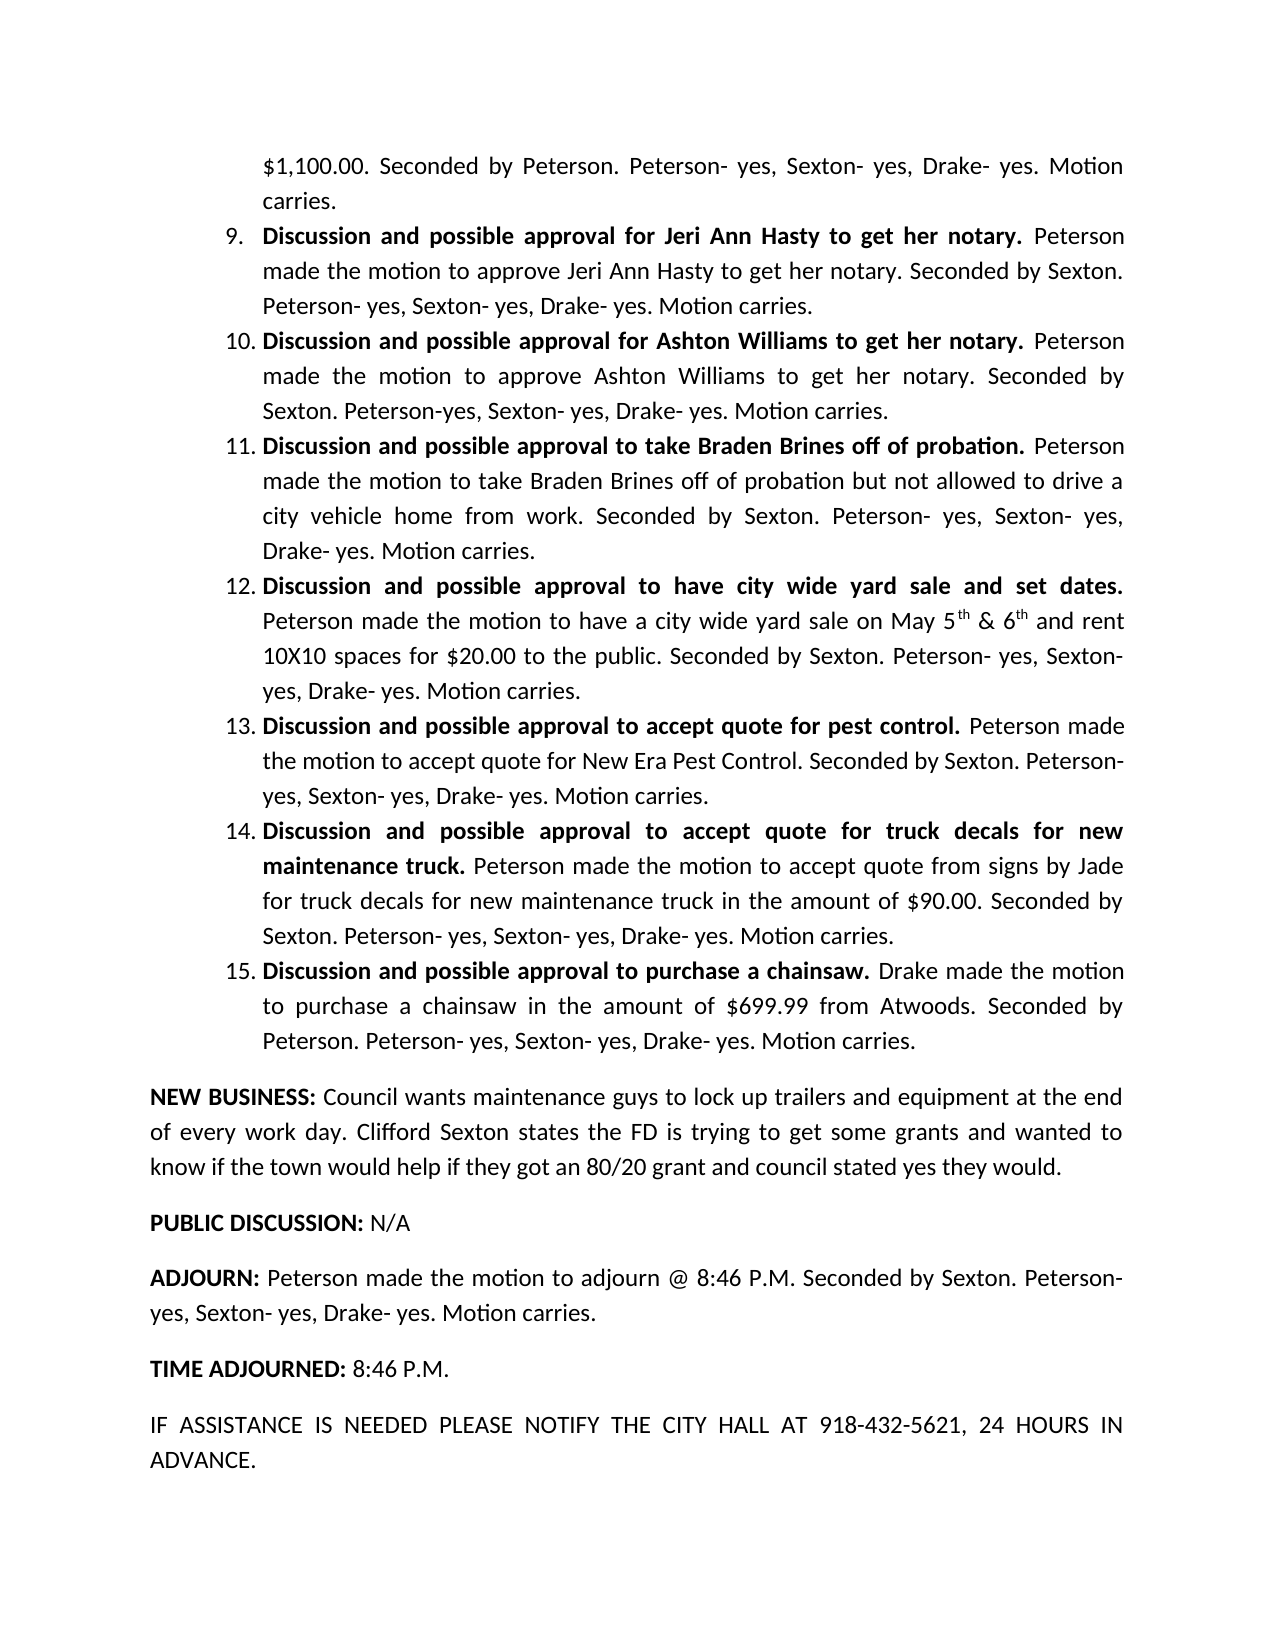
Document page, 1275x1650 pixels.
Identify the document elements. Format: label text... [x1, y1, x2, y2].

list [225, 150, 1125, 216]
list Discussion and possible approval to accept quote for truck decals for new maintenance truck. Peterson made the motion to accept quote from signs by Jade for truck decals for new maintenance truck in the amount of $90.00. Seconded by Sexton. Peterson- yes, Sexton- yes, Drake- yes. Motion carries. [225, 815, 1125, 951]
list Discussion and possible approval to purchase a chainsaw. Drake made the motion to purchase a chainsaw in the amount of $699.99 from Atwoods. Seconded by Peterson. Peterson- yes, Sexton- yes, Drake- yes. Motion carries. [225, 955, 1125, 1056]
text IF ASSISTANCE IS NEEDED PLEASE NOTIFY THE CITY HALL AT 918-432-5621, 24 HOURS IN ADVANCE. [150, 1409, 1125, 1475]
list Discussion and possible approval to accept quote for pest control. Peterson made the motion to accept quote for New Era Pest Control. Seconded by Sexton. Peterson- yes, Sexton- yes, Drake- yes. Motion carries. [225, 710, 1125, 811]
list Discussion and possible approval for Jeri Ann Hasty to get her notary. Peterson made the motion to approve Jeri Ann Hasty to get her notary. Seconded by Sexton. Peterson- yes, Sexton- yes, Drake- yes. Motion carries. [225, 220, 1125, 321]
text NEW BUSINESS: Council wants maintenance guys to lock up trailers and equipment at the end of every work day. Clifford Sexton states the FD is trying to get some grants and wanted to know if the town would help if they got an 80/20 grant and council stated yes they would. [150, 1081, 1125, 1181]
text PUBLIC DISCUSSION: N/A [150, 1207, 1125, 1237]
list Discussion and possible approval to take Braden Brines off of probation. Peterson made the motion to take Braden Brines off of probation but not allowed to drive a city vehicle home from work. Seconded by Sexton. Peterson- yes, Sexton- yes, Drake- yes. Motion carries. [225, 430, 1125, 566]
list Discussion and possible approval to have city wide yard sale and set dates. Peterson made the motion to have a city wide yard sale on May 5th & 6th and rent 10X10 spaces for $20.00 to the public. Seconded by Sexton. Peterson- yes, Sexton- yes, Drake- yes. Motion carries. [225, 570, 1125, 706]
text ADJOURN: Peterson made the motion to adjourn @ 8:46 P.M. Seconded by Sexton. Peterson- yes, Sexton- yes, Drake- yes. Motion carries. [150, 1262, 1125, 1328]
list Discussion and possible approval for Ashton Williams to get her notary. Peterson made the motion to approve Ashton Williams to get her notary. Seconded by Sexton. Peterson-yes, Sexton- yes, Drake- yes. Motion carries. [225, 325, 1125, 426]
text TIME ADJOURNED: 8:46 P.M. [150, 1353, 1125, 1384]
